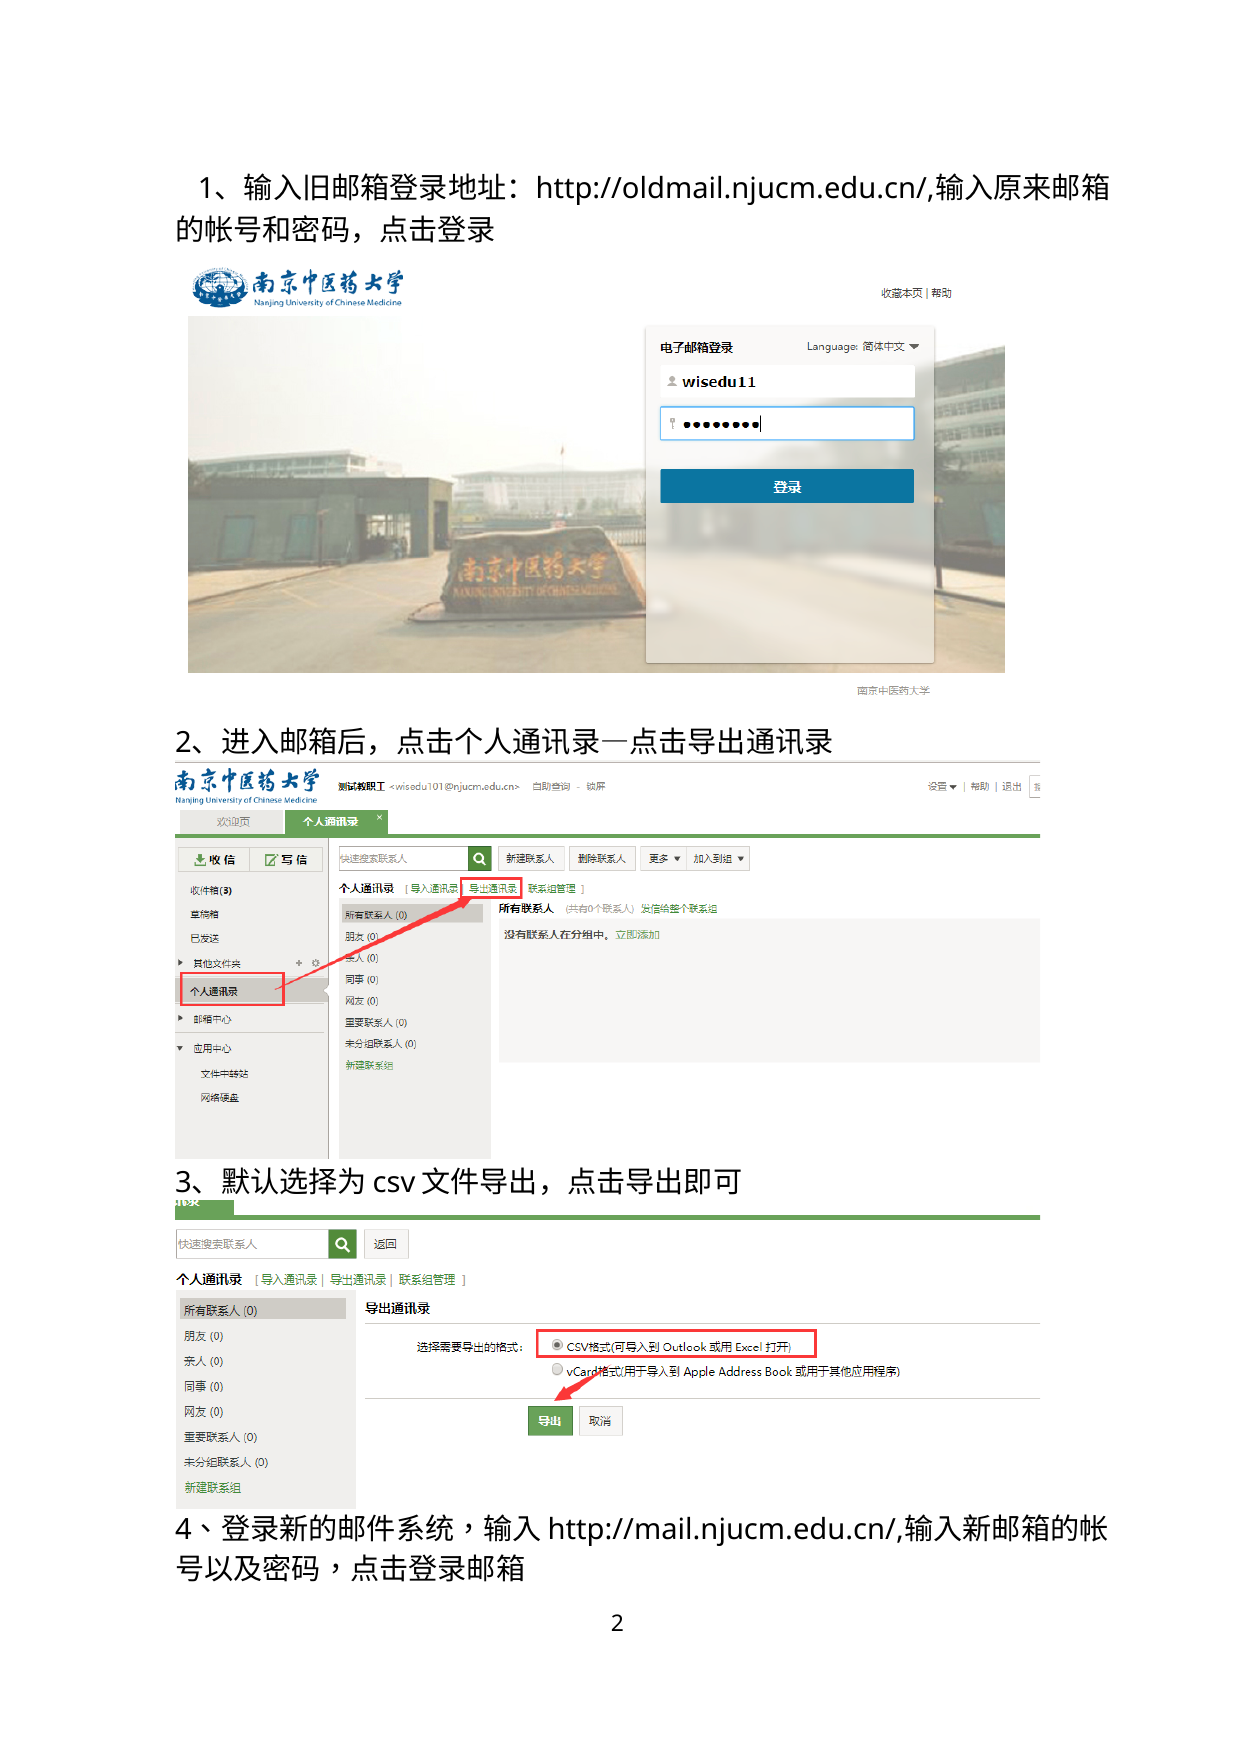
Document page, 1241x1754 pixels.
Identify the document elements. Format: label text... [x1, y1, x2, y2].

text 4、登录新的邮件系统，输入http://mail.njucm.edu.cn/,输入新邮箱的帐号以及密码，点击登录邮箱 [175, 1508, 1121, 1588]
text 2、进入邮箱后，点击个人通讯录—点击导出通讯录 [175, 718, 1121, 761]
picture [175, 249, 1041, 719]
text 1、输入旧邮箱登录地址：http://oldmail.njucm.edu.cn/,输入原来邮箱的帐号和密码，点击登录 [175, 164, 1121, 249]
picture [175, 760, 1041, 1159]
text 3、默认选择为csv文件导出，点击导出即可 [175, 1158, 1121, 1201]
picture [175, 1200, 1041, 1509]
